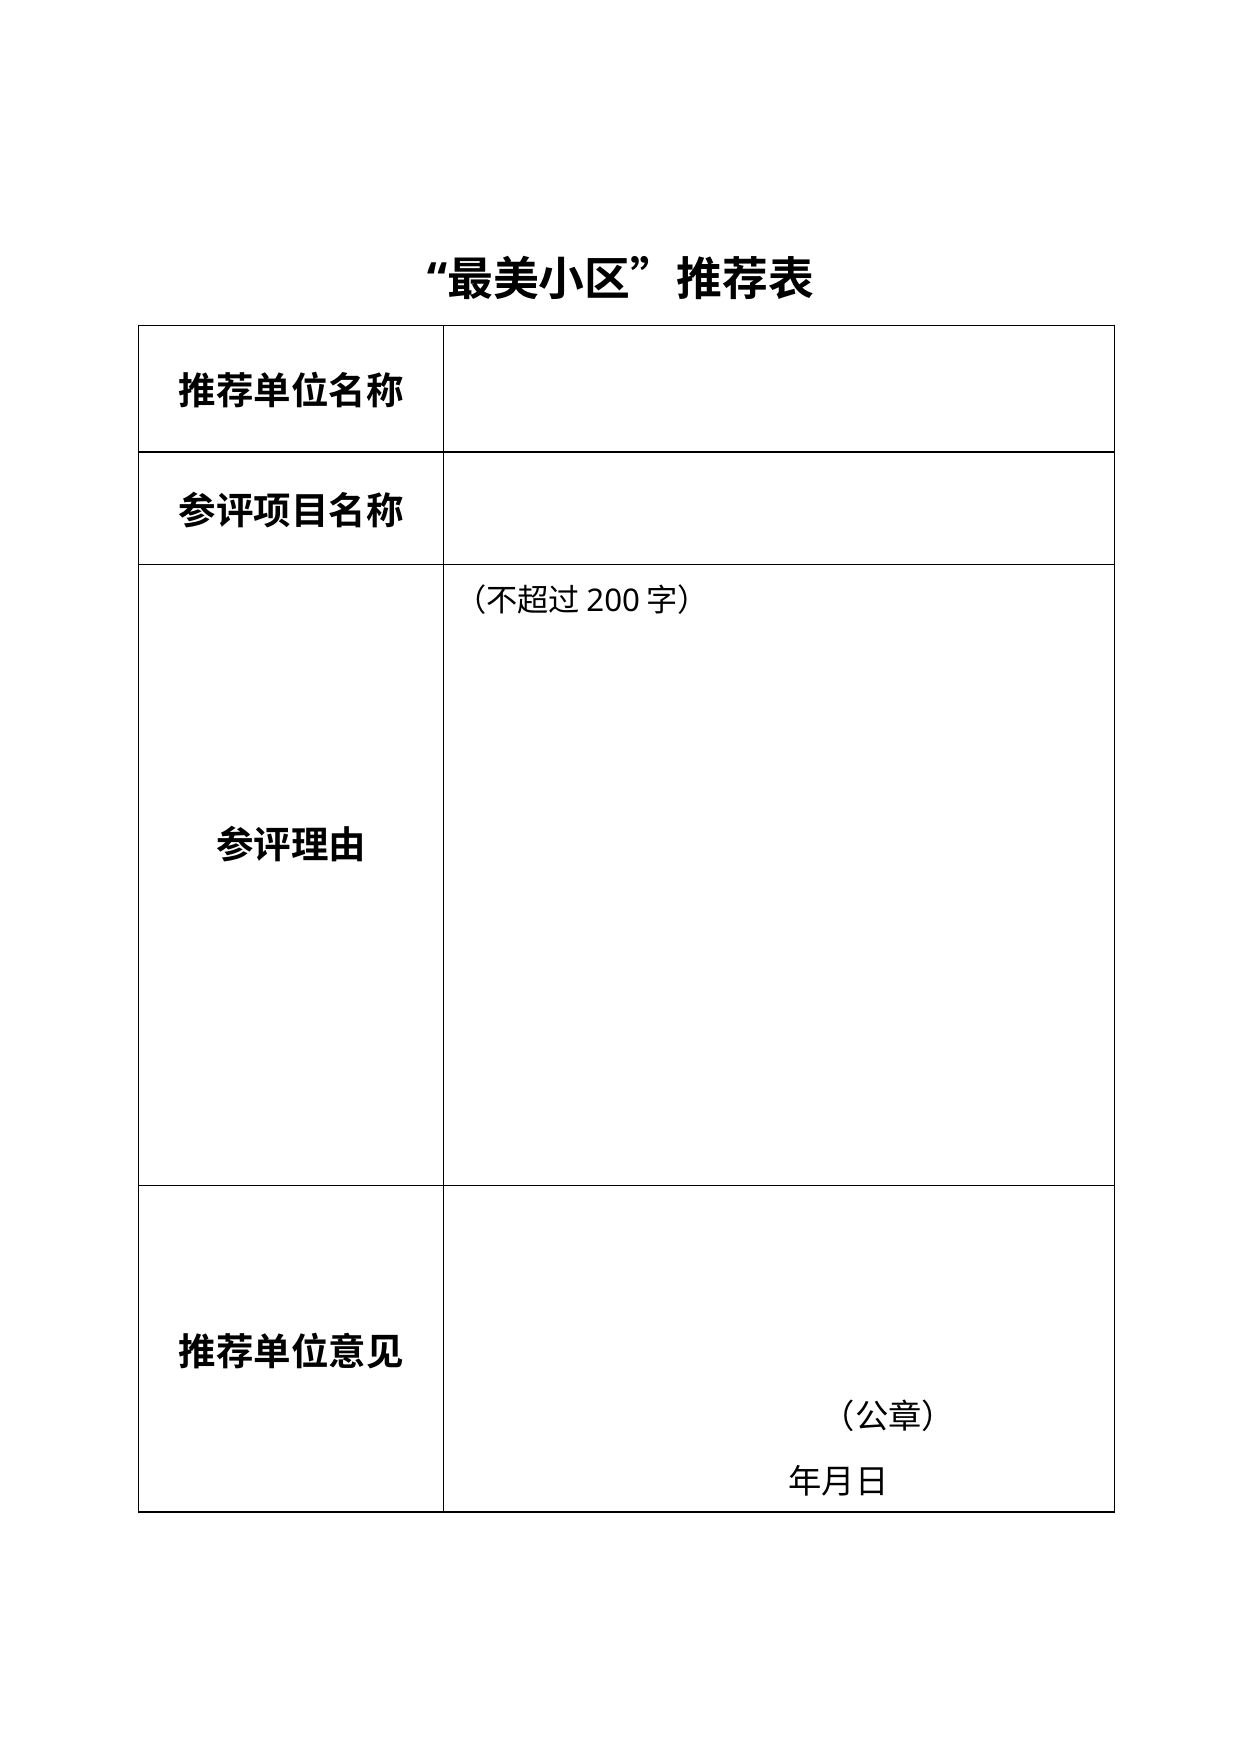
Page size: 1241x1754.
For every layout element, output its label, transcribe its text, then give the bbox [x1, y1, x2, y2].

table_cell 参评理由 [139, 565, 443, 1185]
table_header [444, 326, 1114, 451]
table_cell （不超过200字） [444, 565, 1114, 1185]
table_cell [444, 453, 1114, 564]
table_header 推荐单位名称 [139, 326, 443, 451]
table_cell 推荐单位意见 [139, 1186, 443, 1511]
text “最美小区”推荐表 [187, 227, 1053, 324]
table_cell 参评项目名称 [139, 453, 443, 564]
table_cell （公章） 年月日 [444, 1186, 1114, 1511]
